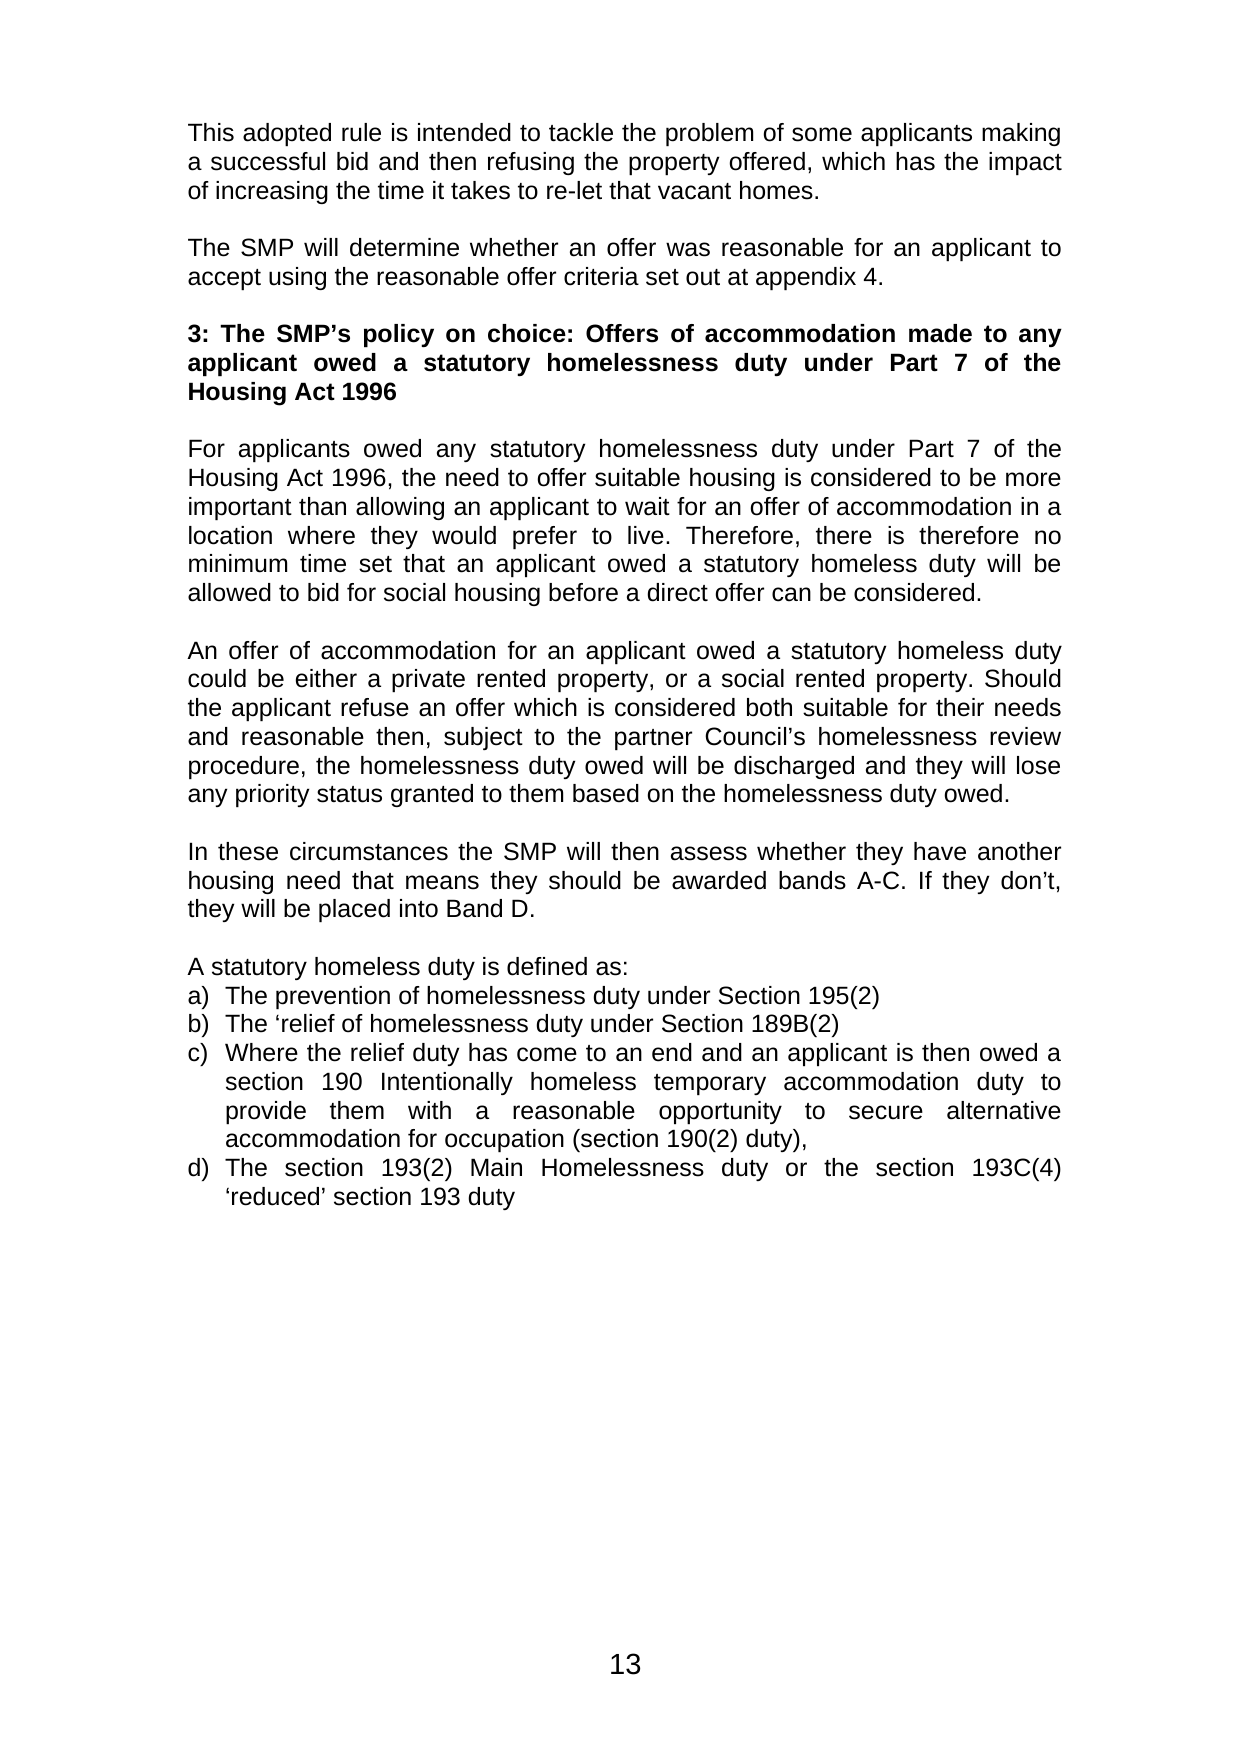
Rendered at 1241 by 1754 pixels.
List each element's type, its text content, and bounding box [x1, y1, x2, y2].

list The prevention of homelessness duty under Section 195(2) [187, 981, 1063, 1009]
list Where the relief duty has come to an end and an applicant is then owed a section 190 Intentionally homeless temporary accommodation duty to provide them with a reasonable opportunity to secure alternative accommodation for occupation (section 190(2) duty), [187, 1038, 1063, 1153]
text A statutory homeless duty is defined as: [187, 952, 1063, 981]
text The SMP will determine whether an offer was reasonable for an applicant to accept using the reasonable offer criteria set out at appendix 4. [187, 233, 1063, 291]
list The section 193(2) Main Homelessness duty or the section 193C(4) ‘reduced’ section 193 duty [187, 1153, 1063, 1211]
list The ‘relief of homelessness duty under Section 189B(2) [187, 1009, 1063, 1038]
text 3: The SMP’s policy on choice: Offers of accommodation made to any applicant owed a statutory homelessness duty under Part 7 of the Housing Act 1996 [187, 319, 1063, 406]
text For applicants owed any statutory homelessness duty under Part 7 of the Housing Act 1996, the need to offer suitable housing is considered to be more important than allowing an applicant to wait for an offer of accommodation in a location where they would prefer to live. Therefore, there is therefore no minimum time set that an applicant owed a statutory homeless duty will be allowed to bid for social housing before a direct offer can be considered. [187, 434, 1063, 607]
text This adopted rule is intended to tackle the problem of some applicants making a successful bid and then refusing the property offered, which has the impact of increasing the time it takes to re-let that vacant homes. [187, 118, 1063, 204]
text An offer of accommodation for an applicant owed a statutory homeless duty could be either a private rented property, or a social rented property. Should the applicant refuse an offer which is considered both suitable for their needs and reasonable then, subject to the partner Council’s homelessness review procedure, the homelessness duty owed will be discharged and they will lose any priority status granted to them based on the homelessness duty owed. [187, 636, 1063, 808]
text In these circumstances the SMP will then assess whether they have another housing need that means they should be awarded bands A-C. If they don’t, they will be placed into Band D. [187, 837, 1063, 923]
